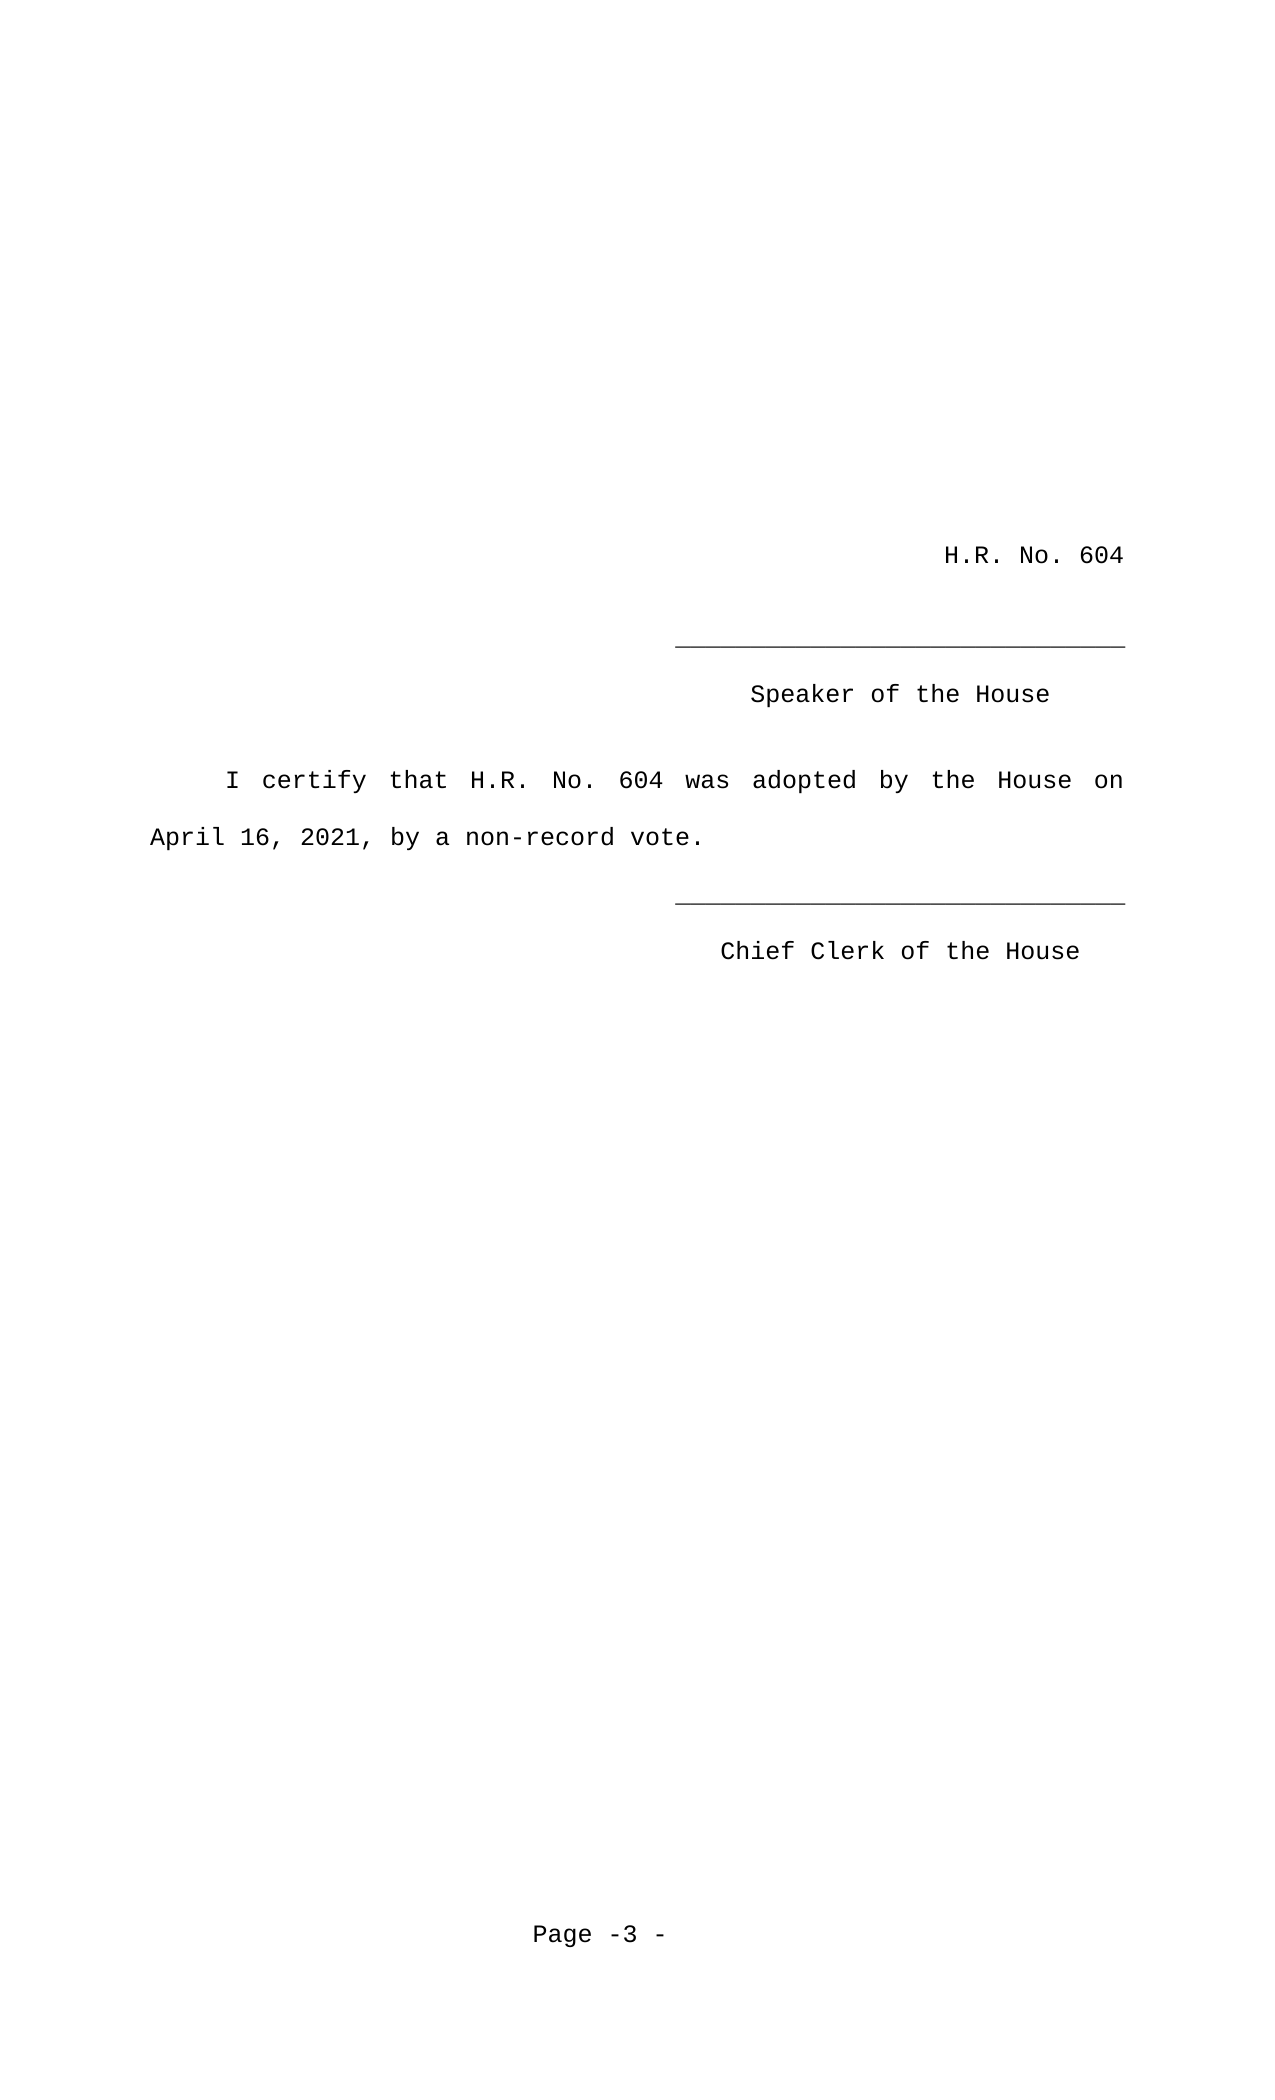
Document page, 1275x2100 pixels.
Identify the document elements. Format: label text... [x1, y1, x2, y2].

text ______________________________ [150, 624, 1125, 653]
text ______________________________ [150, 881, 1125, 910]
text I certify that H.R. No. 604 was adopted by the House on April 16, 2021, by a non-record vote. [150, 767, 1125, 853]
text Chief Clerk of the House [150, 938, 1125, 967]
text Speaker of the House [150, 681, 1125, 710]
